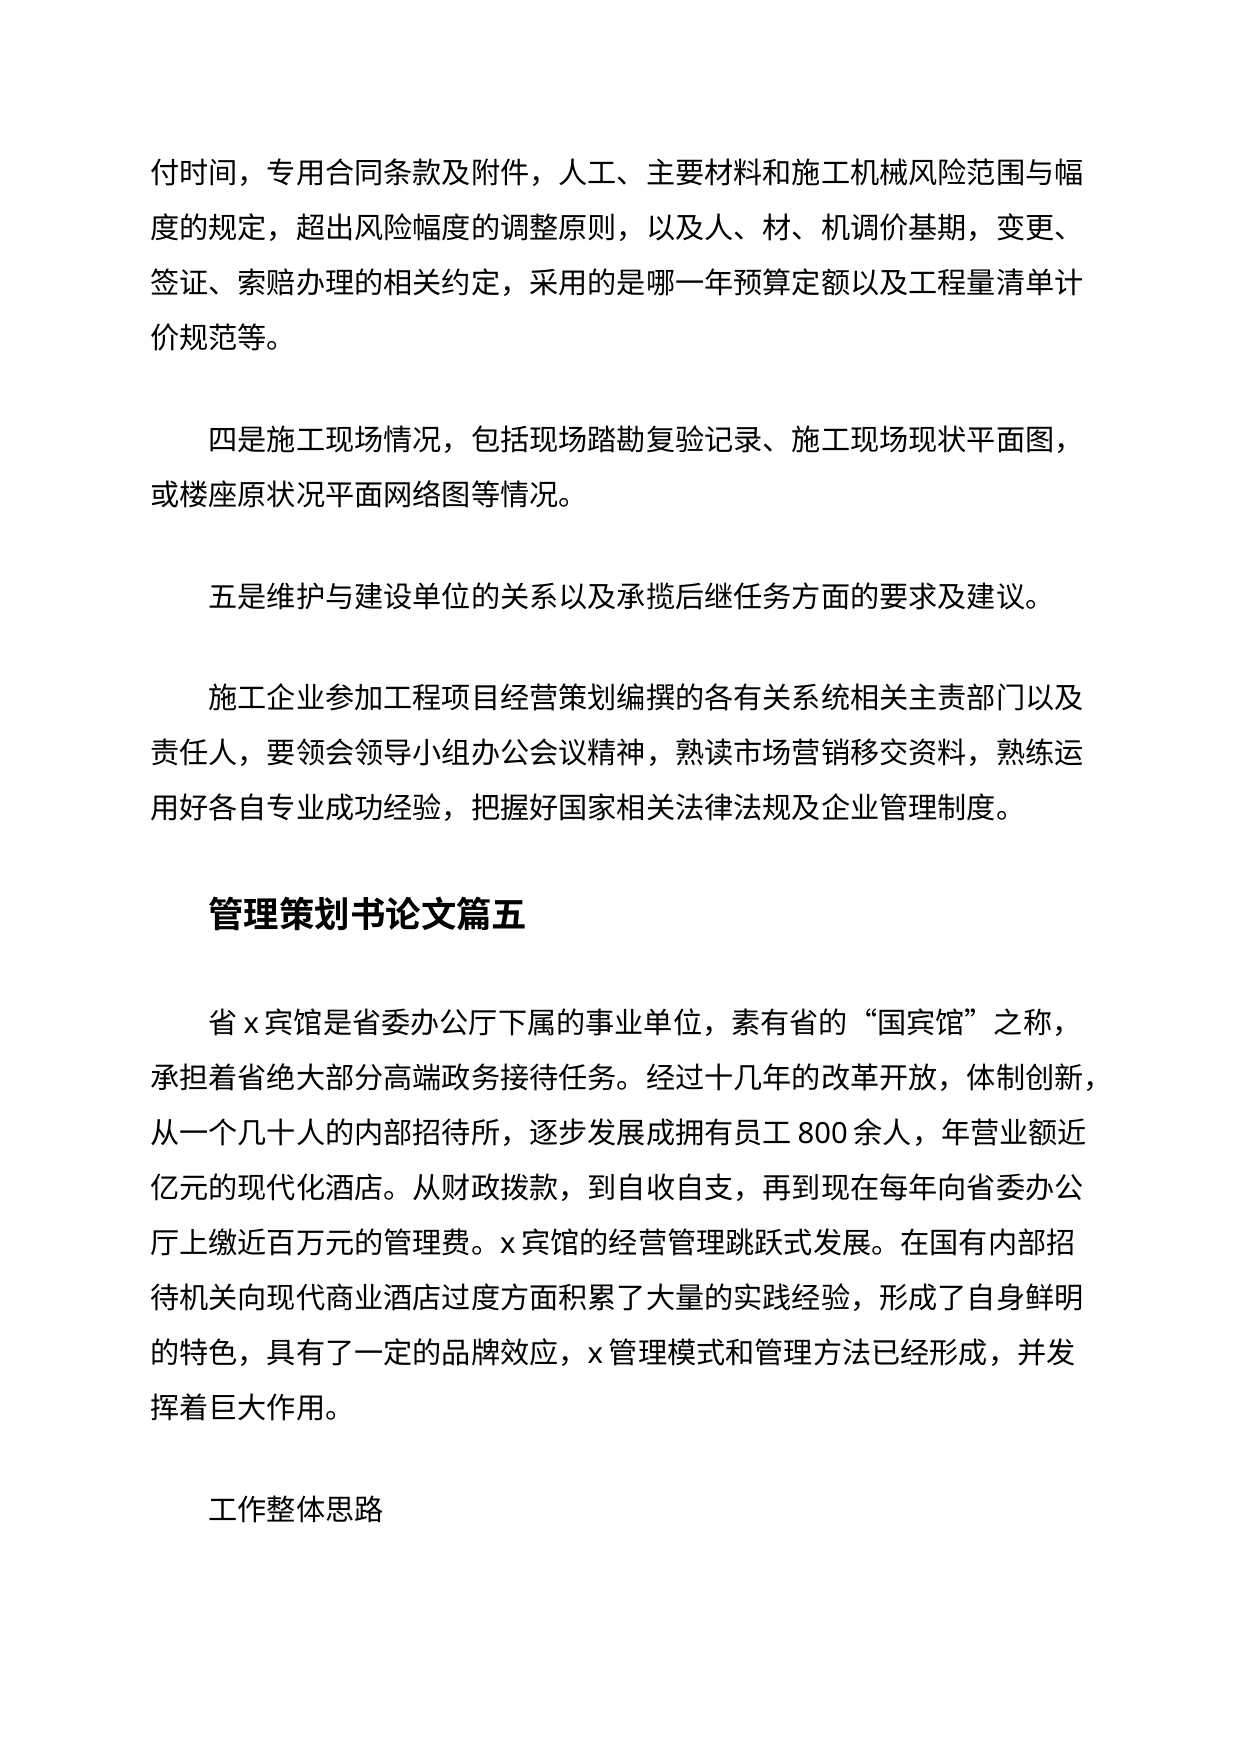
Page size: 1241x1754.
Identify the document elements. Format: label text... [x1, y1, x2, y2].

text 五是维护与建设单位的关系以及承揽后继任务方面的要求及建议。 [150, 573, 1090, 615]
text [150, 150, 1090, 357]
text 工作整体思路 [150, 1486, 1090, 1529]
text 施工企业参加工程项目经营策划编撰的各有关系统相关主责部门以及责任人，要领会领导小组办公会议精神，熟读市场营销移交资料，熟练运用好各自专业成功经验，把握好国家相关法律法规及企业管理制度。 [150, 675, 1090, 827]
text 四是施工现场情况，包括现场踏勘复验记录、施工现场现状平面图，或楼座原状况平面网络图等情况。 [150, 416, 1090, 514]
text 管理策划书论文篇五 [150, 886, 1090, 938]
text 省x宾馆是省委办公厅下属的事业单位，素有省的“国宾馆”之称，承担着省绝大部分高端政务接待任务。经过十几年的改革开放，体制创新，从一个几十人的内部招待所，逐步发展成拥有员工800余人，年营业额近亿元的现代化酒店。从财政拨款，到自收自支，再到现在每年向省委办公厅上缴近百万元的管理费。x宾馆的经营管理跳跃式发展。在国有内部招待机关向现代商业酒店过度方面积累了大量的实践经验，形成了自身鲜明的特色，具有了一定的品牌效应，x管理模式和管理方法已经形成，并发挥着巨大作用。 [150, 1000, 1090, 1427]
